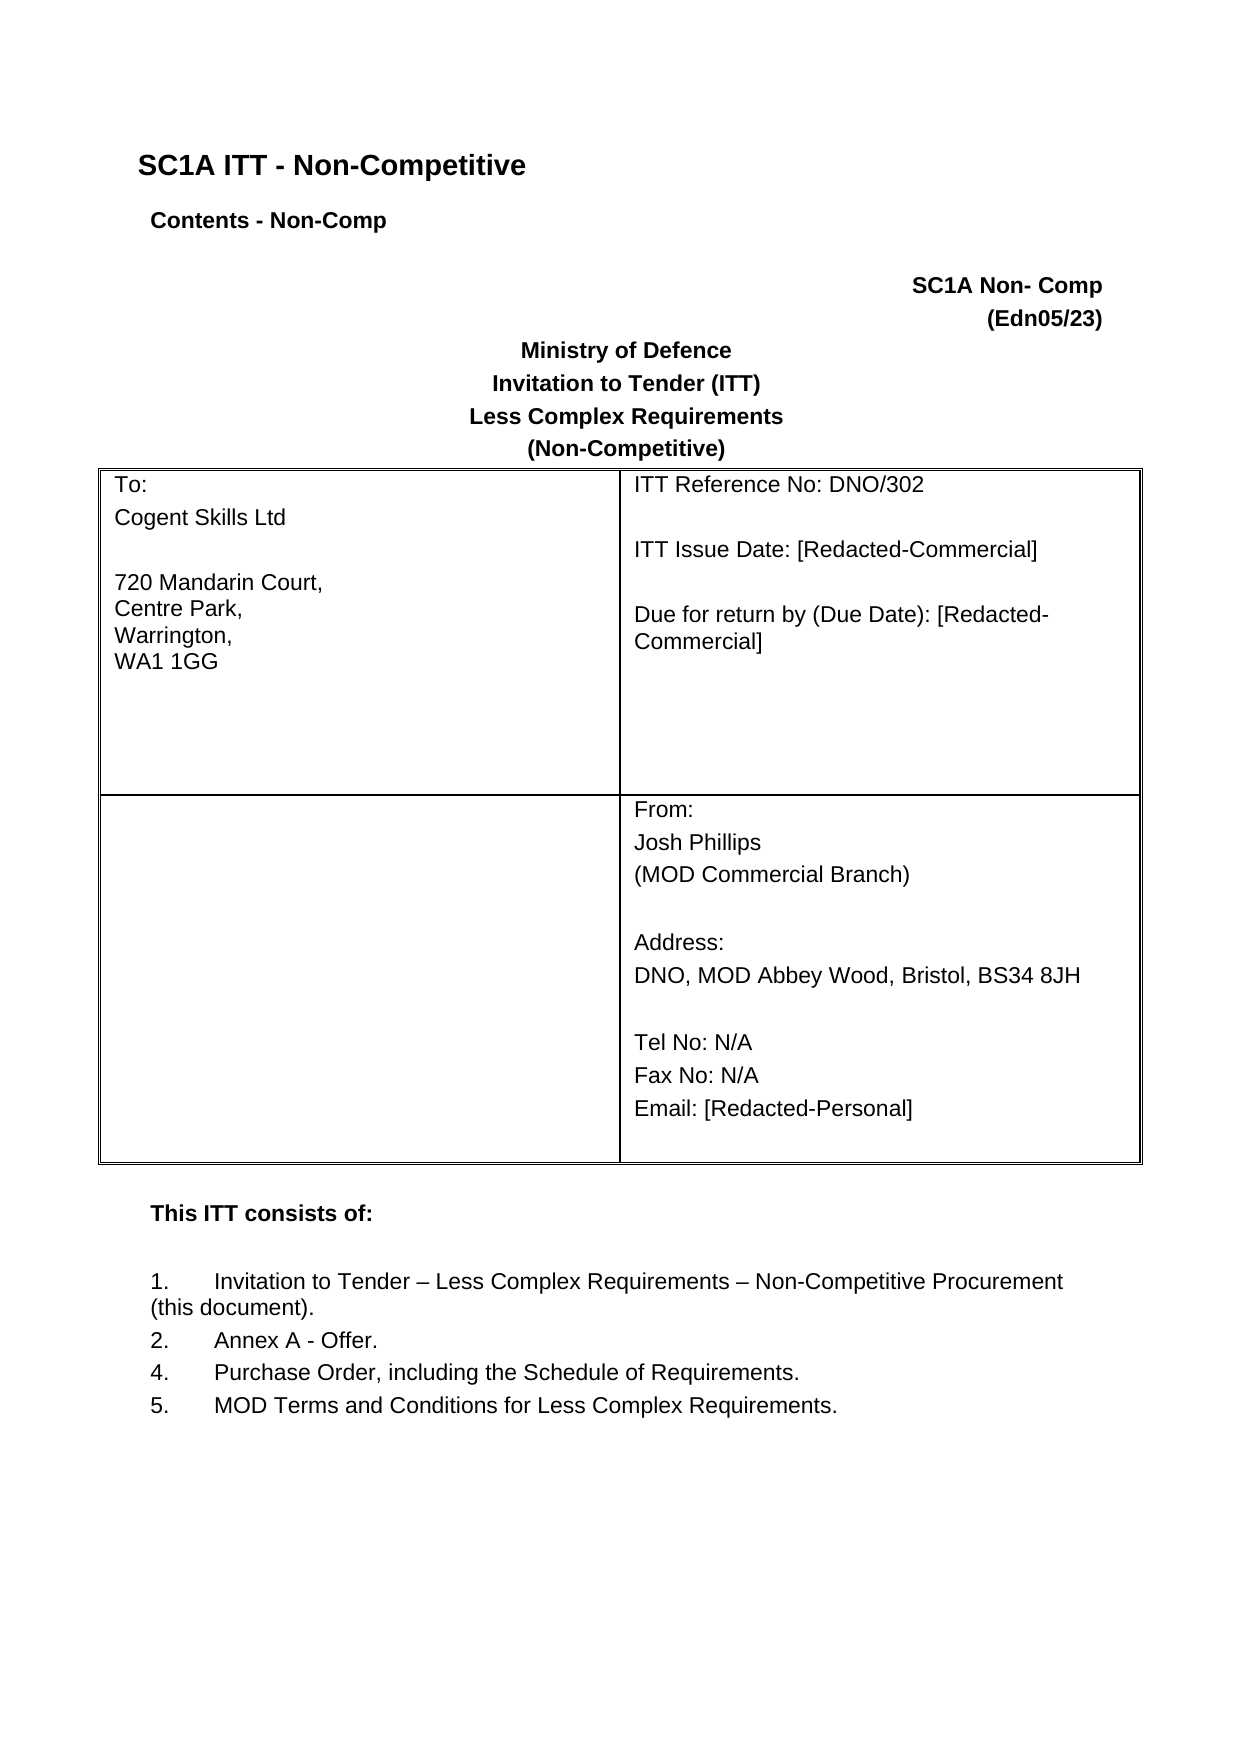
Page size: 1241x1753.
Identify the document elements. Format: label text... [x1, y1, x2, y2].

text SC1A Non- Comp [150, 272, 1103, 299]
text Less Complex Requirements [150, 403, 1103, 429]
table_header ITT Reference No: DNO/302 ITT Issue Date: [Redacted-Commercial] Due for return by (Due Date): [Redacted-Commercial] [621, 471, 1139, 794]
text 5. MOD Terms and Conditions for Less Complex Requirements. [150, 1392, 1103, 1418]
text (Edn05/23) [150, 305, 1103, 331]
text 4. Purchase Order, including the Schedule of Requirements. [150, 1359, 1103, 1386]
text Ministry of Defence [150, 337, 1103, 364]
text Contents - Non-Comp [150, 207, 1091, 233]
text Invitation to Tender (ITT) [150, 370, 1103, 396]
table_cell From: Josh Phillips (MOD Commercial Branch) Address: DNO, MOD Abbey Wood, Bristol, BS34 8JH Tel No: N/A Fax No: N/A Email: [Redacted-Personal] [621, 796, 1139, 1162]
text SC1A ITT - Non-Competitive [138, 148, 1091, 181]
text This ITT consists of: [150, 1200, 1103, 1227]
table_header To: Cogent Skills Ltd 720 Mandarin Court, Centre Park, Warrington, WA1 1GG [101, 471, 619, 794]
table_cell [101, 796, 619, 1162]
text 1. Invitation to Tender – Less Complex Requirements – Non-Competitive Procurement (this document). [150, 1268, 1103, 1321]
text 2. Annex A - Offer. [150, 1327, 1103, 1353]
text (Non-Competitive) [150, 435, 1103, 462]
